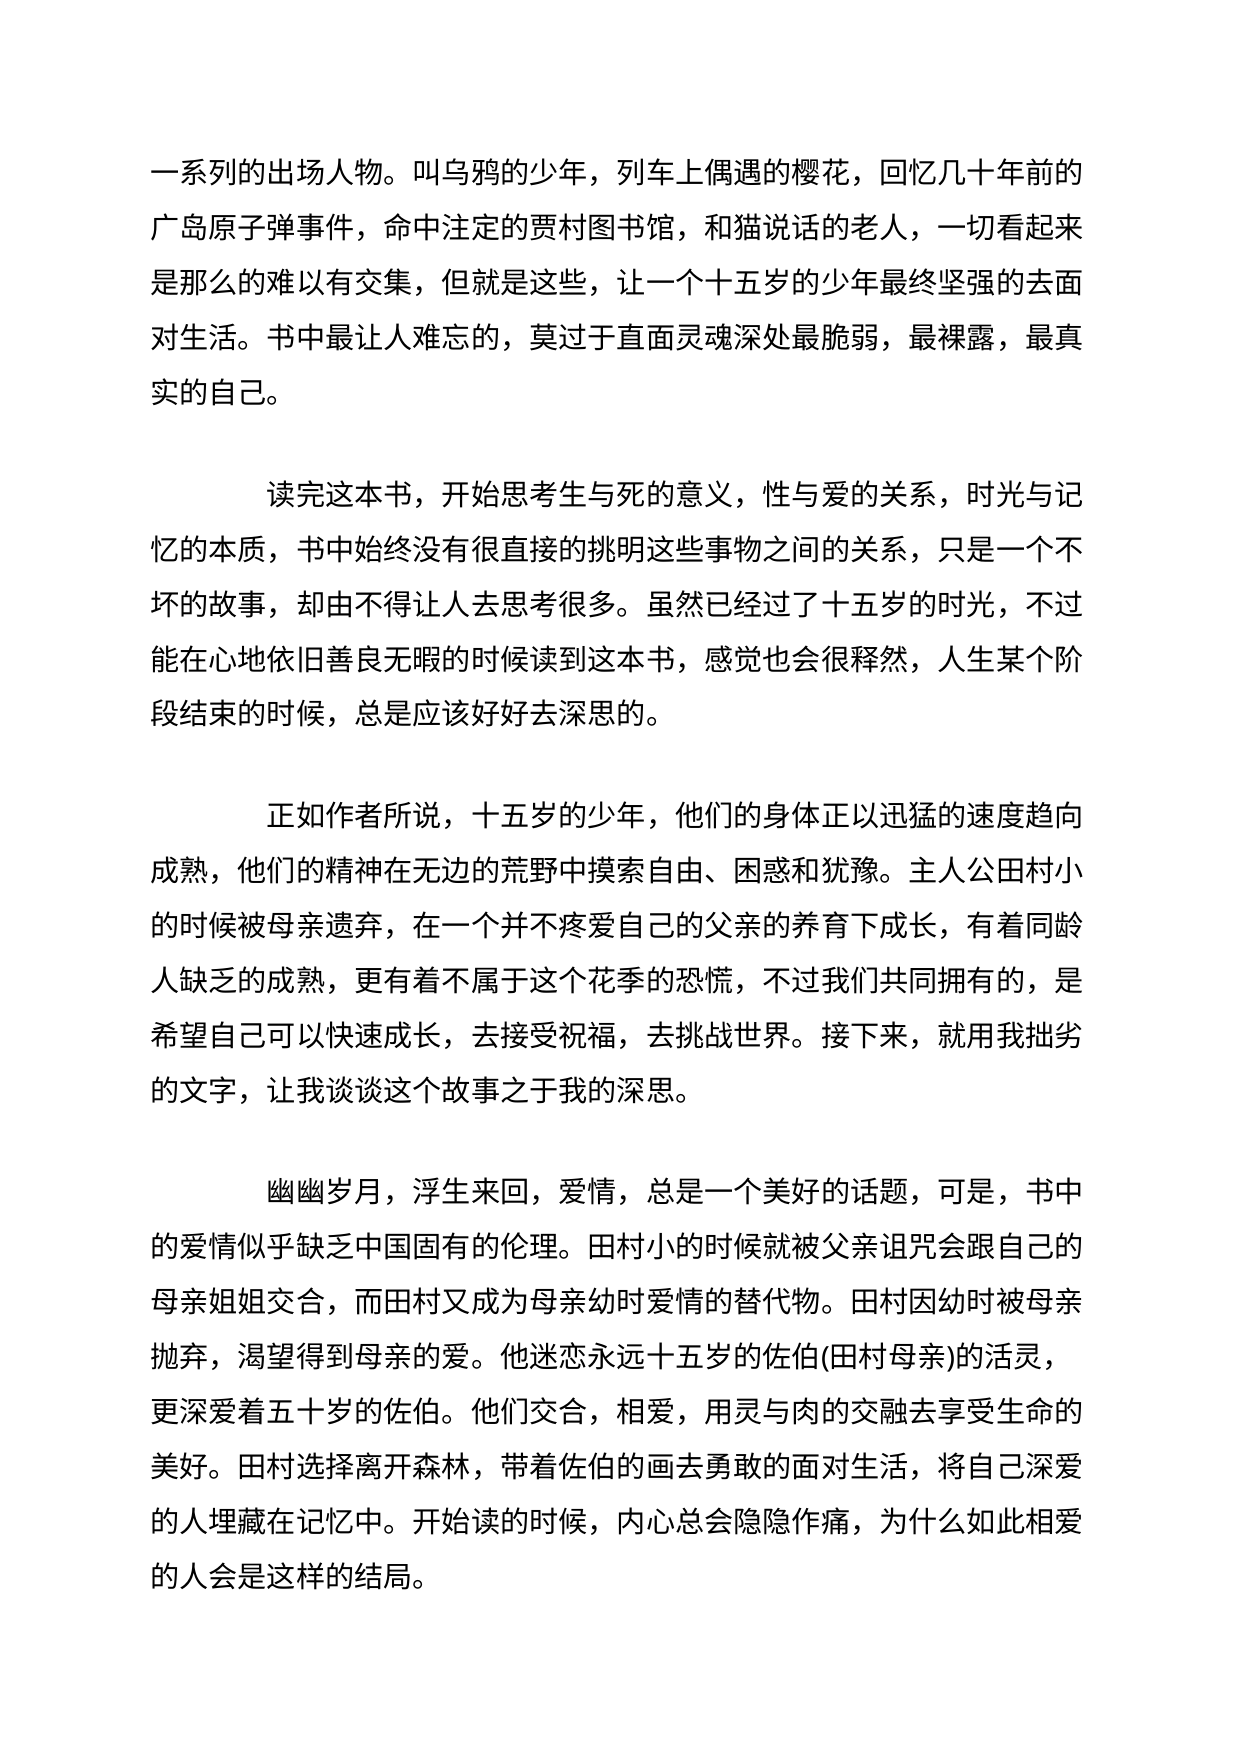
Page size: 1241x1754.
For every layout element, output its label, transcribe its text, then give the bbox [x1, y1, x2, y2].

text 正如作者所说，十五岁的少年，他们的身体正以迅猛的速度趋向成熟，他们的精神在无边的荒野中摸索自由、困惑和犹豫。主人公田村小的时候被母亲遗弃，在一个并不疼爱自己的父亲的养育下成长，有着同龄人缺乏的成熟，更有着不属于这个花季的恐慌，不过我们共同拥有的，是希望自己可以快速成长，去接受祝福，去挑战世界。接下来，就用我拙劣的文字，让我谈谈这个故事之于我的深思。 [150, 793, 1090, 1109]
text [150, 150, 1090, 412]
text 幽幽岁月，浮生来回，爱情，总是一个美好的话题，可是，书中的爱情似乎缺乏中国固有的伦理。田村小的时候就被父亲诅咒会跟自己的母亲姐姐交合，而田村又成为母亲幼时爱情的替代物。田村因幼时被母亲抛弃，渴望得到母亲的爱。他迷恋永远十五岁的佐伯(田村母亲)的活灵，更深爱着五十岁的佐伯。他们交合，相爱，用灵与肉的交融去享受生命的美好。田村选择离开森林，带着佐伯的画去勇敢的面对生活，将自己深爱的人埋藏在记忆中。开始读的时候，内心总会隐隐作痛，为什么如此相爱的人会是这样的结局。 [150, 1169, 1090, 1596]
text 读完这本书，开始思考生与死的意义，性与爱的关系，时光与记忆的本质，书中始终没有很直接的挑明这些事物之间的关系，只是一个不坏的故事，却由不得让人去思考很多。虽然已经过了十五岁的时光，不过能在心地依旧善良无暇的时候读到这本书，感觉也会很释然，人生某个阶段结束的时候，总是应该好好去深思的。 [150, 471, 1090, 733]
